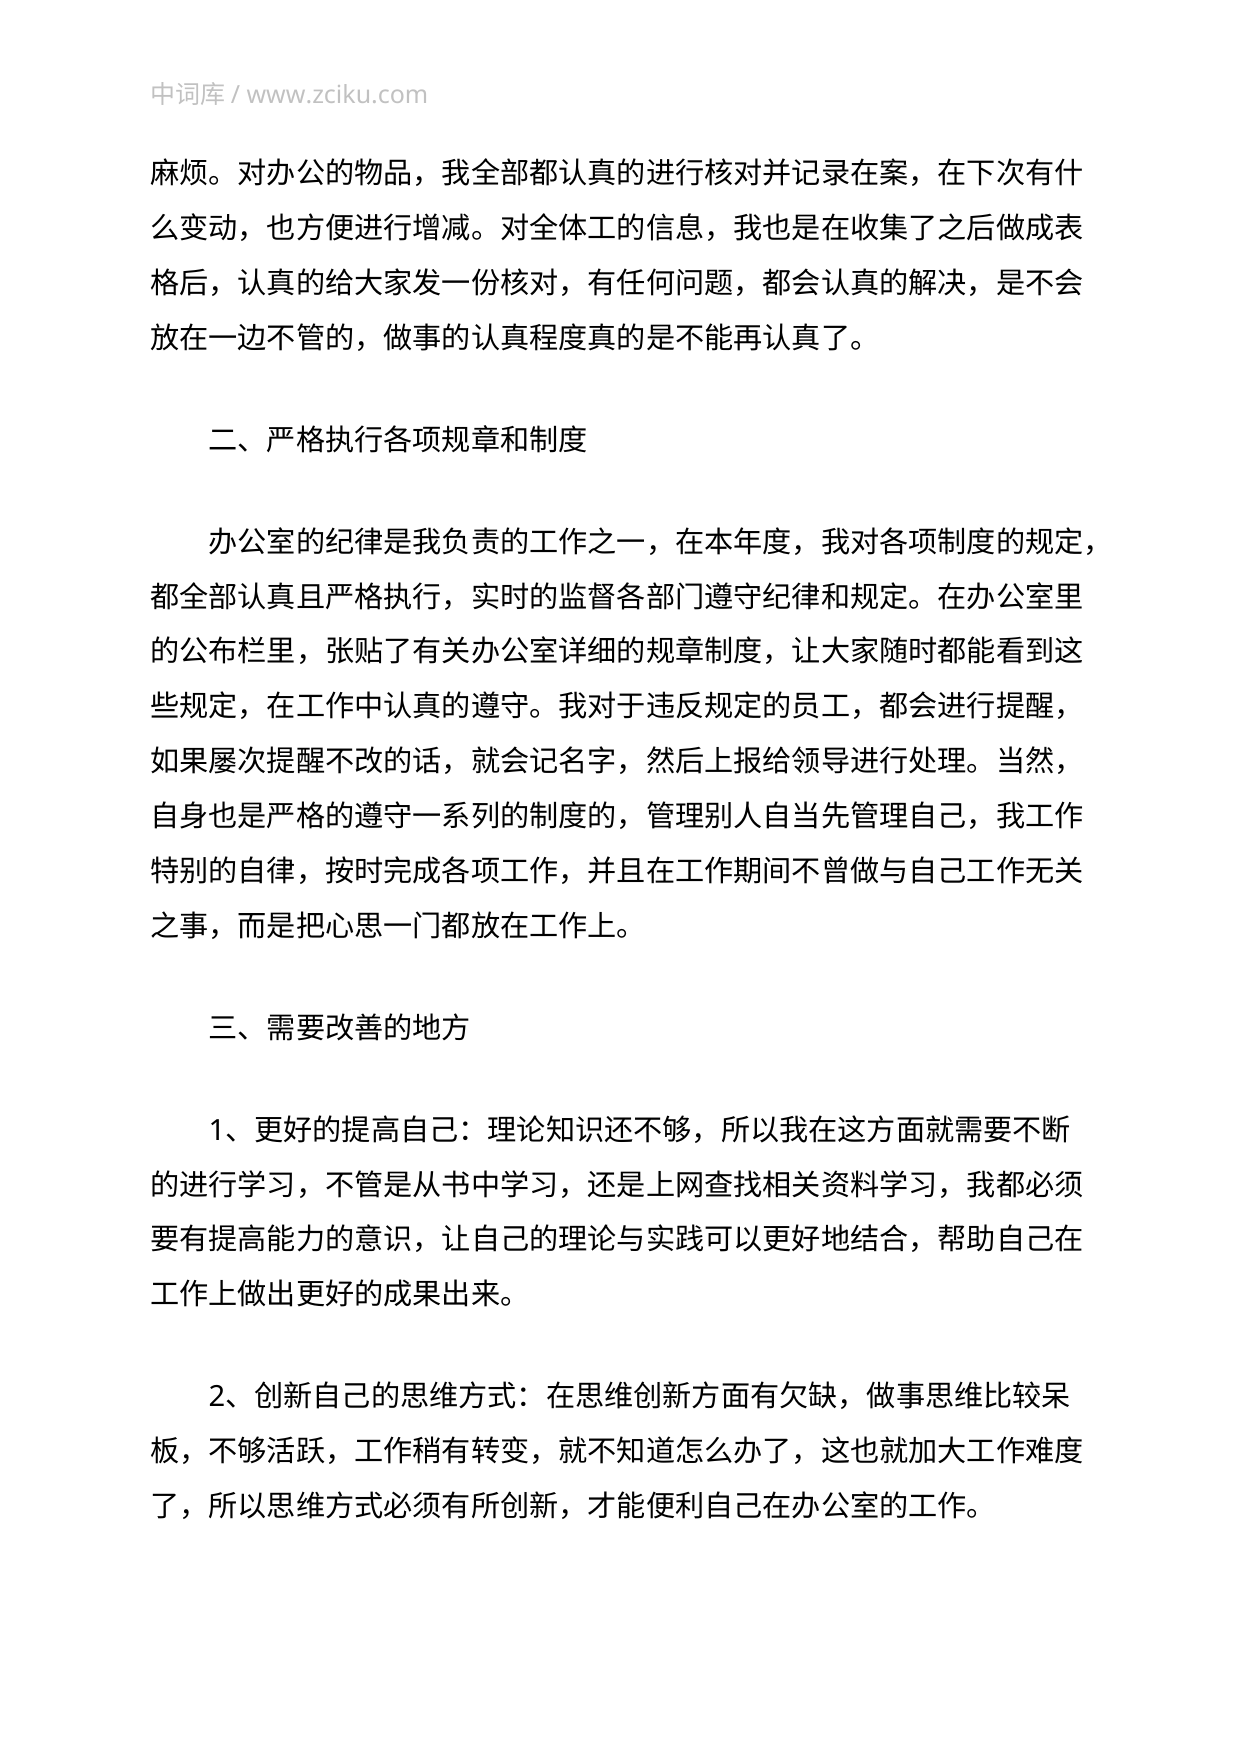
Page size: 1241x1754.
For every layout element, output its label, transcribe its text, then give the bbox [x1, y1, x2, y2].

text 二、严格执行各项规章和制度 [150, 416, 1090, 459]
text 1、更好的提高自己：理论知识还不够，所以我在这方面就需要不断的进行学习，不管是从书中学习，还是上网查找相关资料学习，我都必须要有提高能力的意识，让自己的理论与实践可以更好地结合，帮助自己在工作上做出更好的成果出来。 [150, 1106, 1090, 1313]
text 办公室的纪律是我负责的工作之一，在本年度，我对各项制度的规定，都全部认真且严格执行，实时的监督各部门遵守纪律和规定。在办公室里的公布栏里，张贴了有关办公室详细的规章制度，让大家随时都能看到这些规定，在工作中认真的遵守。我对于违反规定的员工，都会进行提醒，如果屡次提醒不改的话，就会记名字，然后上报给领导进行处理。当然，自身也是严格的遵守一系列的制度的，管理别人自当先管理自己，我工作特别的自律，按时完成各项工作，并且在工作期间不曾做与自己工作无关之事，而是把心思一门都放在工作上。 [150, 518, 1090, 945]
text 三、需要改善的地方 [150, 1004, 1090, 1047]
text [150, 150, 1090, 357]
text 2、创新自己的思维方式：在思维创新方面有欠缺，做事思维比较呆板，不够活跃，工作稍有转变，就不知道怎么办了，这也就加大工作难度了，所以思维方式必须有所创新，才能便利自己在办公室的工作。 [150, 1373, 1090, 1525]
